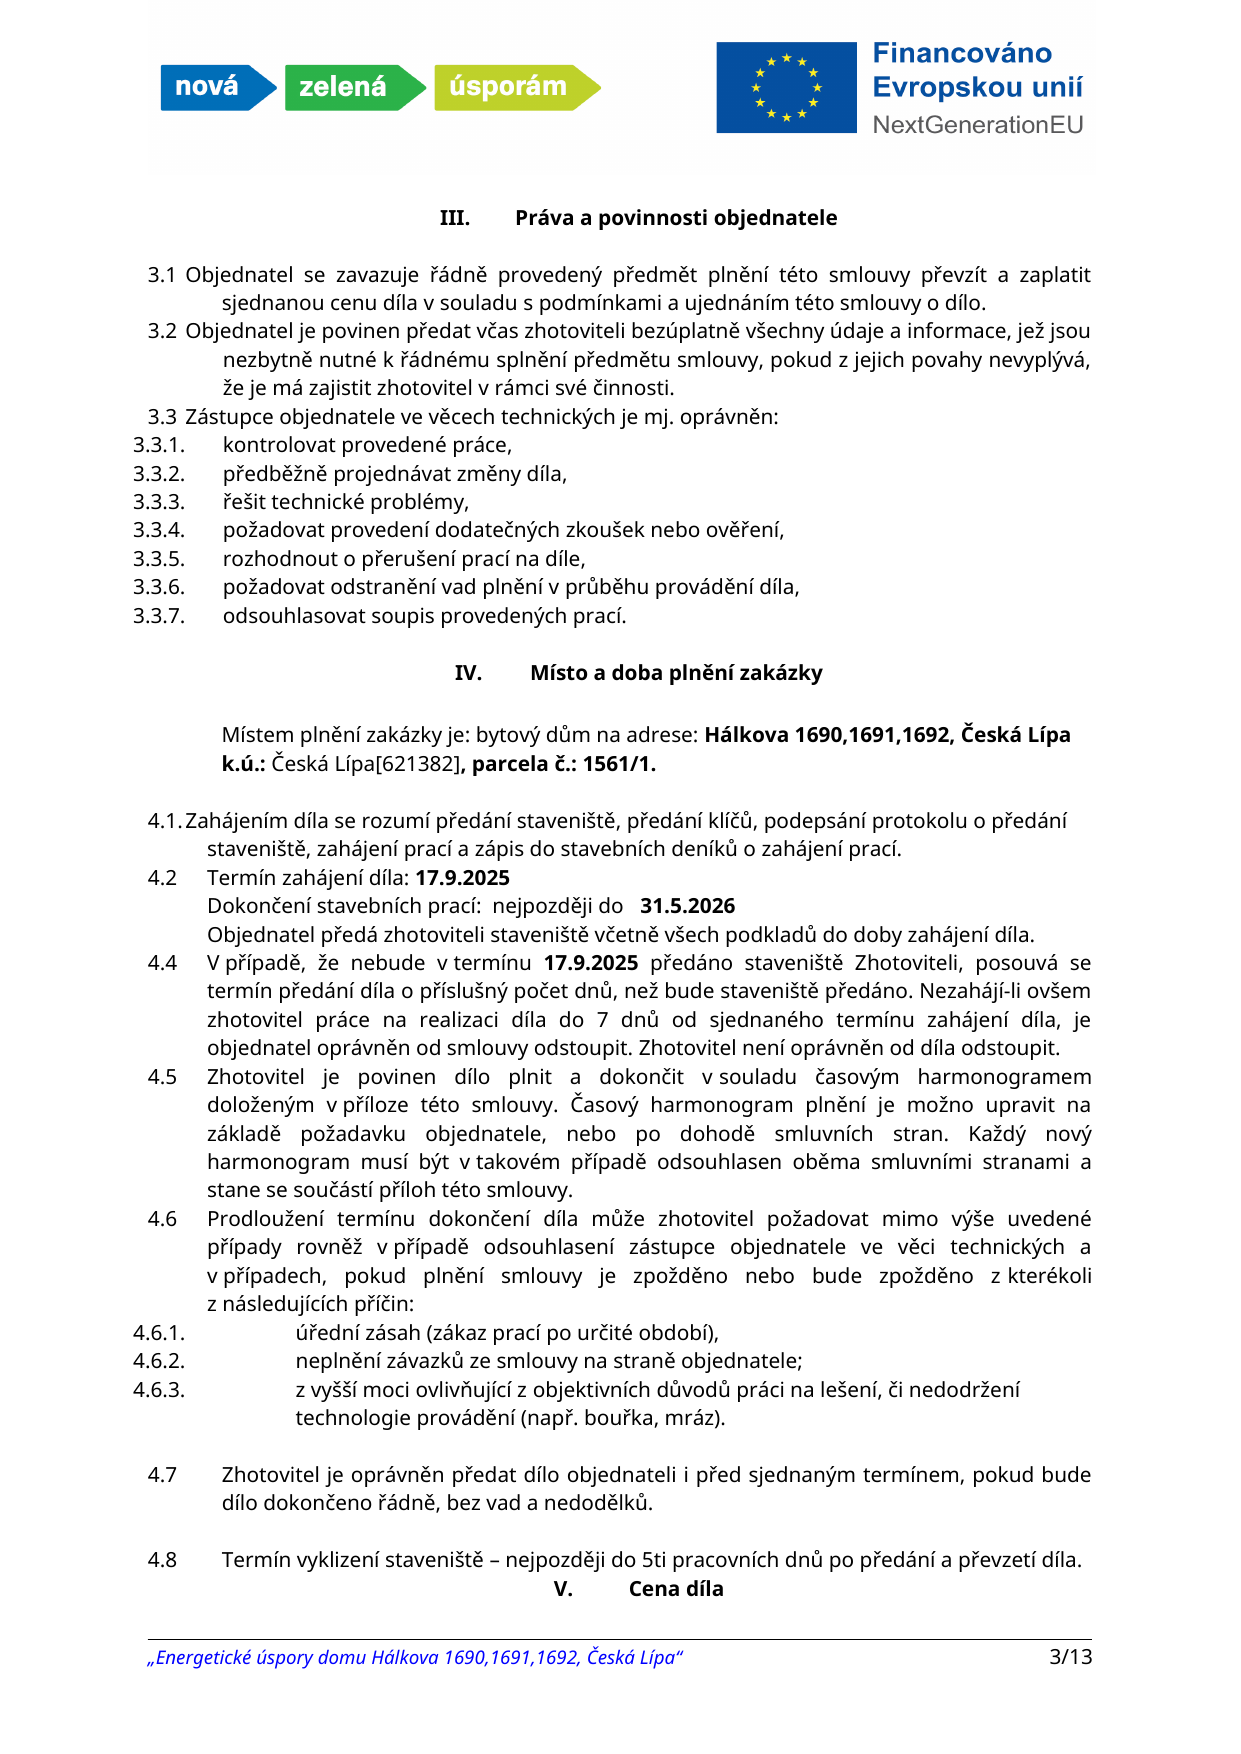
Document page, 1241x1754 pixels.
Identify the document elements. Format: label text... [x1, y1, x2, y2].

list úřední zásah (zákaz prací po určité období), [133, 1318, 1092, 1346]
subtitle Cena díla [185, 1574, 1092, 1602]
text Místem plnění zakázky je: bytový dům na adrese: Hálkova 1690,1691,1692, Česká Lípa k.ú.: Česká Lípa[621382], parcela č.: 1561/1. [221, 720, 1092, 777]
list neplnění závazků ze smlouvy na straně objednatele; [133, 1346, 1092, 1375]
subtitle Místo a doba plnění zakázky [185, 658, 1092, 686]
list Zahájením díla se rozumí předání staveniště, předání klíčů, podepsání protokolu o předání staveniště, zahájení prací a zápis do stavebních deníků o zahájení prací. [148, 806, 1092, 863]
list řešit technické problémy, [133, 487, 1092, 516]
text Dokončení stavebních prací: nejpozději do 31.5.2026 [207, 891, 1092, 920]
list Termín zahájení díla: 17.9.2025 [148, 863, 1092, 891]
list Prodloužení termínu dokončení díla může zhotovitel požadovat mimo výše uvedené případy rovněž v případě odsouhlasení zástupce objednatele ve věci technických a v případech, pokud plnění smlouvy je zpožděno nebo bude zpožděno z kterékoli z následujících příčin: [148, 1204, 1092, 1318]
subtitle Práva a povinnosti objednatele [185, 203, 1092, 231]
list požadovat odstranění vad plnění v průběhu provádění díla, [133, 572, 1092, 601]
text Objednatel předá zhotoviteli staveniště včetně všech podkladů do doby zahájení díla. [207, 920, 1092, 948]
list V případě, že nebude v termínu 17.9.2025 předáno staveniště Zhotoviteli, posouvá se termín předání díla o příslušný počet dnů, než bude staveniště předáno. Nezahájí-li ovšem zhotovitel práce na realizaci díla do 7 dnů od sjednaného termínu zahájení díla, je objednatel oprávněn od smlouvy odstoupit. Zhotovitel není oprávněn od díla odstoupit. [148, 948, 1092, 1062]
list Objednatel se zavazuje řádně provedený předmět plnění této smlouvy převzít a zaplatit sjednanou cenu díla v souladu s podmínkami a ujednáním této smlouvy o dílo. [148, 260, 1092, 317]
picture [147, 0, 1097, 175]
list rozhodnout o přerušení prací na díle, [133, 544, 1092, 572]
list předběžně projednávat změny díla, [133, 459, 1092, 487]
list odsouhlasovat soupis provedených prací. [133, 601, 1092, 629]
list kontrolovat provedené práce, [133, 430, 1092, 459]
list Objednatel je povinen předat včas zhotoviteli bezúplatně všechny údaje a informace, jež jsou nezbytně nutné k řádnému splnění předmětu smlouvy, pokud z jejich povahy nevyplývá, že je má zajistit zhotovitel v rámci své činnosti. [148, 317, 1092, 402]
list Termín vyklizení staveniště – nejpozději do 5ti pracovních dnů po předání a převzetí díla. [148, 1545, 1092, 1574]
list požadovat provedení dodatečných zkoušek nebo ověření, [133, 516, 1092, 544]
list Zástupce objednatele ve věcech technických je mj. oprávněn: [148, 402, 1092, 430]
list Zhotovitel je povinen dílo plnit a dokončit v souladu časovým harmonogramem doloženým v příloze této smlouvy. Časový harmonogram plnění je možno upravit na základě požadavku objednatele, nebo po dohodě smluvních stran. Každý nový harmonogram musí být v takovém případě odsouhlasen oběma smluvními stranami a stane se součástí příloh této smlouvy. [148, 1062, 1092, 1204]
list z vyšší moci ovlivňující z objektivních důvodů práci na lešení, či nedodržení technologie provádění (např. bouřka, mráz). [133, 1375, 1092, 1432]
list Zhotovitel je oprávněn předat dílo objednateli i před sjednaným termínem, pokud bude dílo dokončeno řádně, bez vad a nedodělků. [148, 1460, 1092, 1517]
